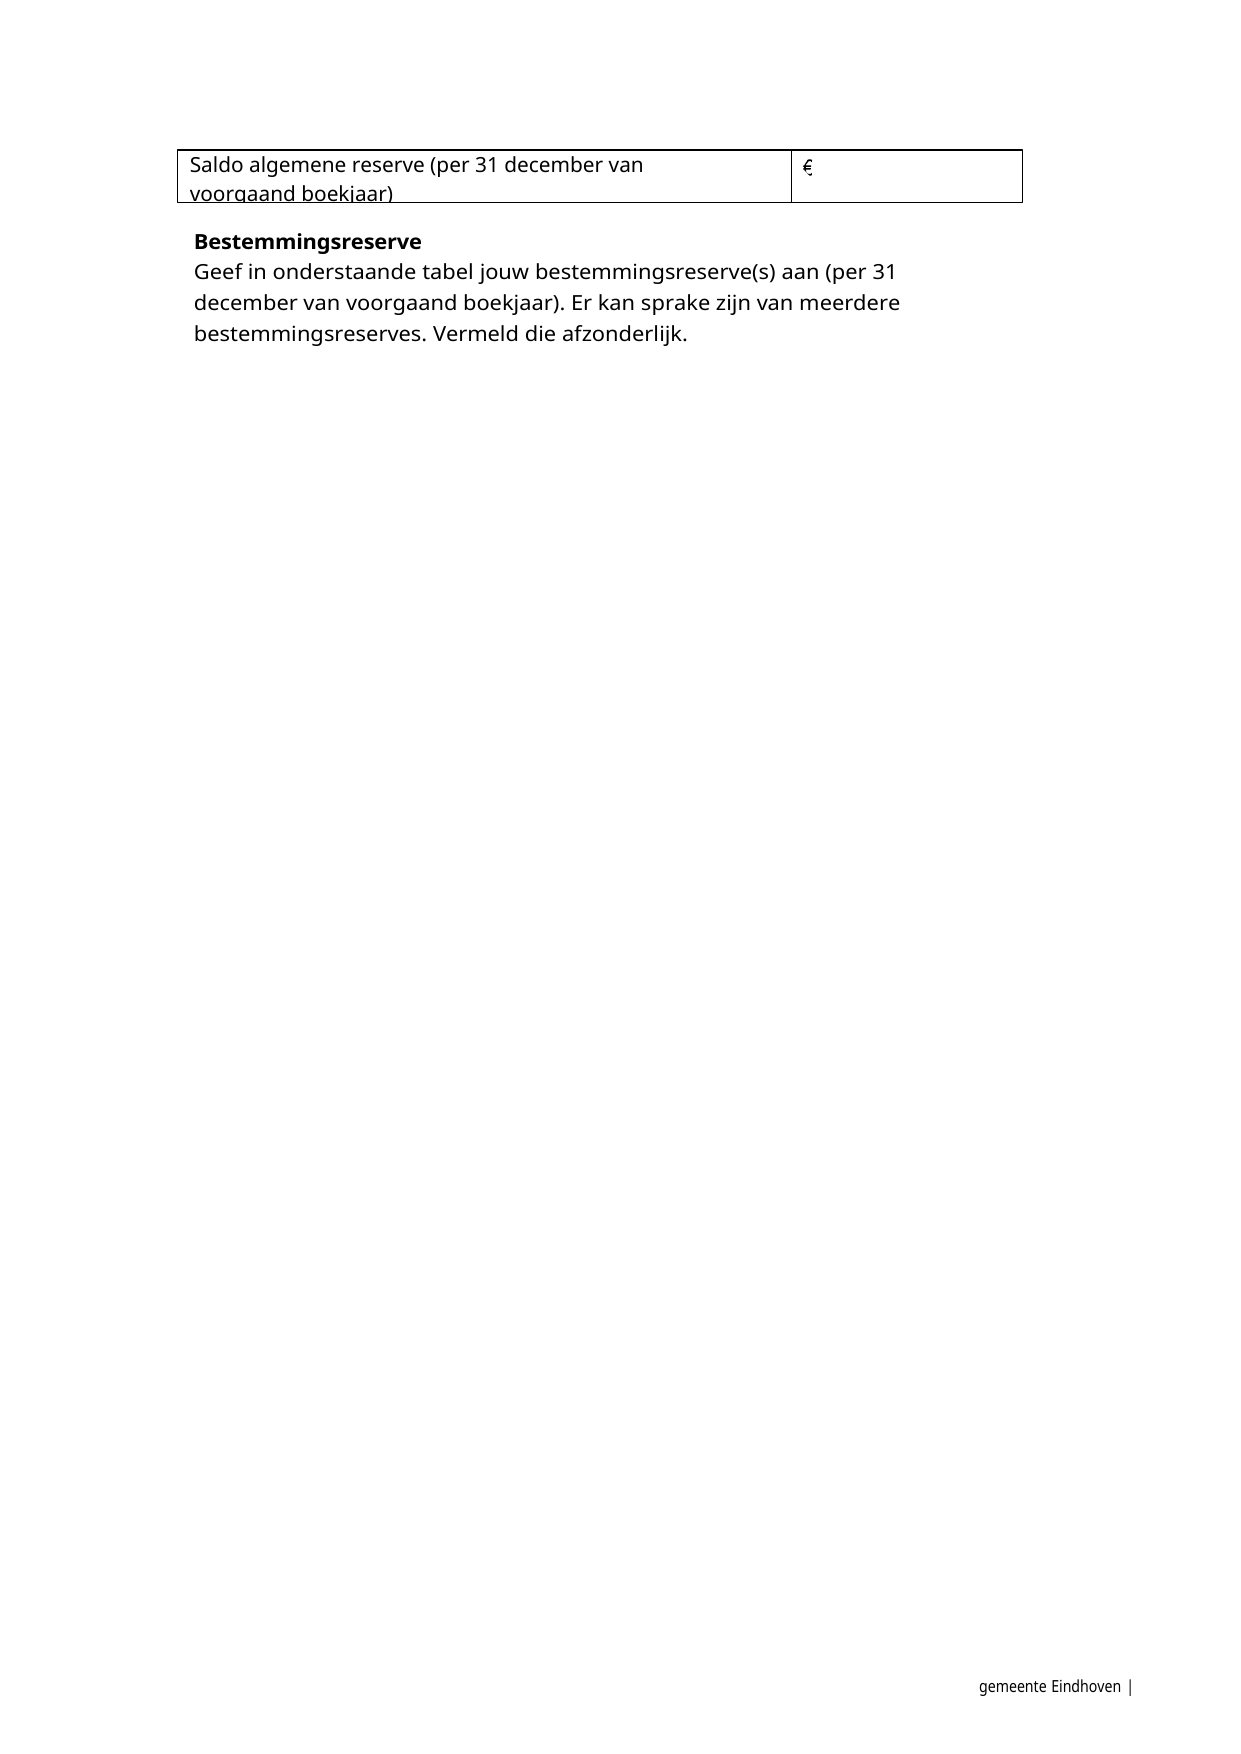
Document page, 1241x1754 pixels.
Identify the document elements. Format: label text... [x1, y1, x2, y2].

text Bestemmingsreserve [194, 227, 1240, 256]
text Geef in onderstaande tabel jouw bestemmingsreserve(s) aan (per 31 december van voorgaand boekjaar). Er kan sprake zijn van meerdere bestemmingsreserves. Vermeld die afzonderlijk. [194, 257, 953, 347]
